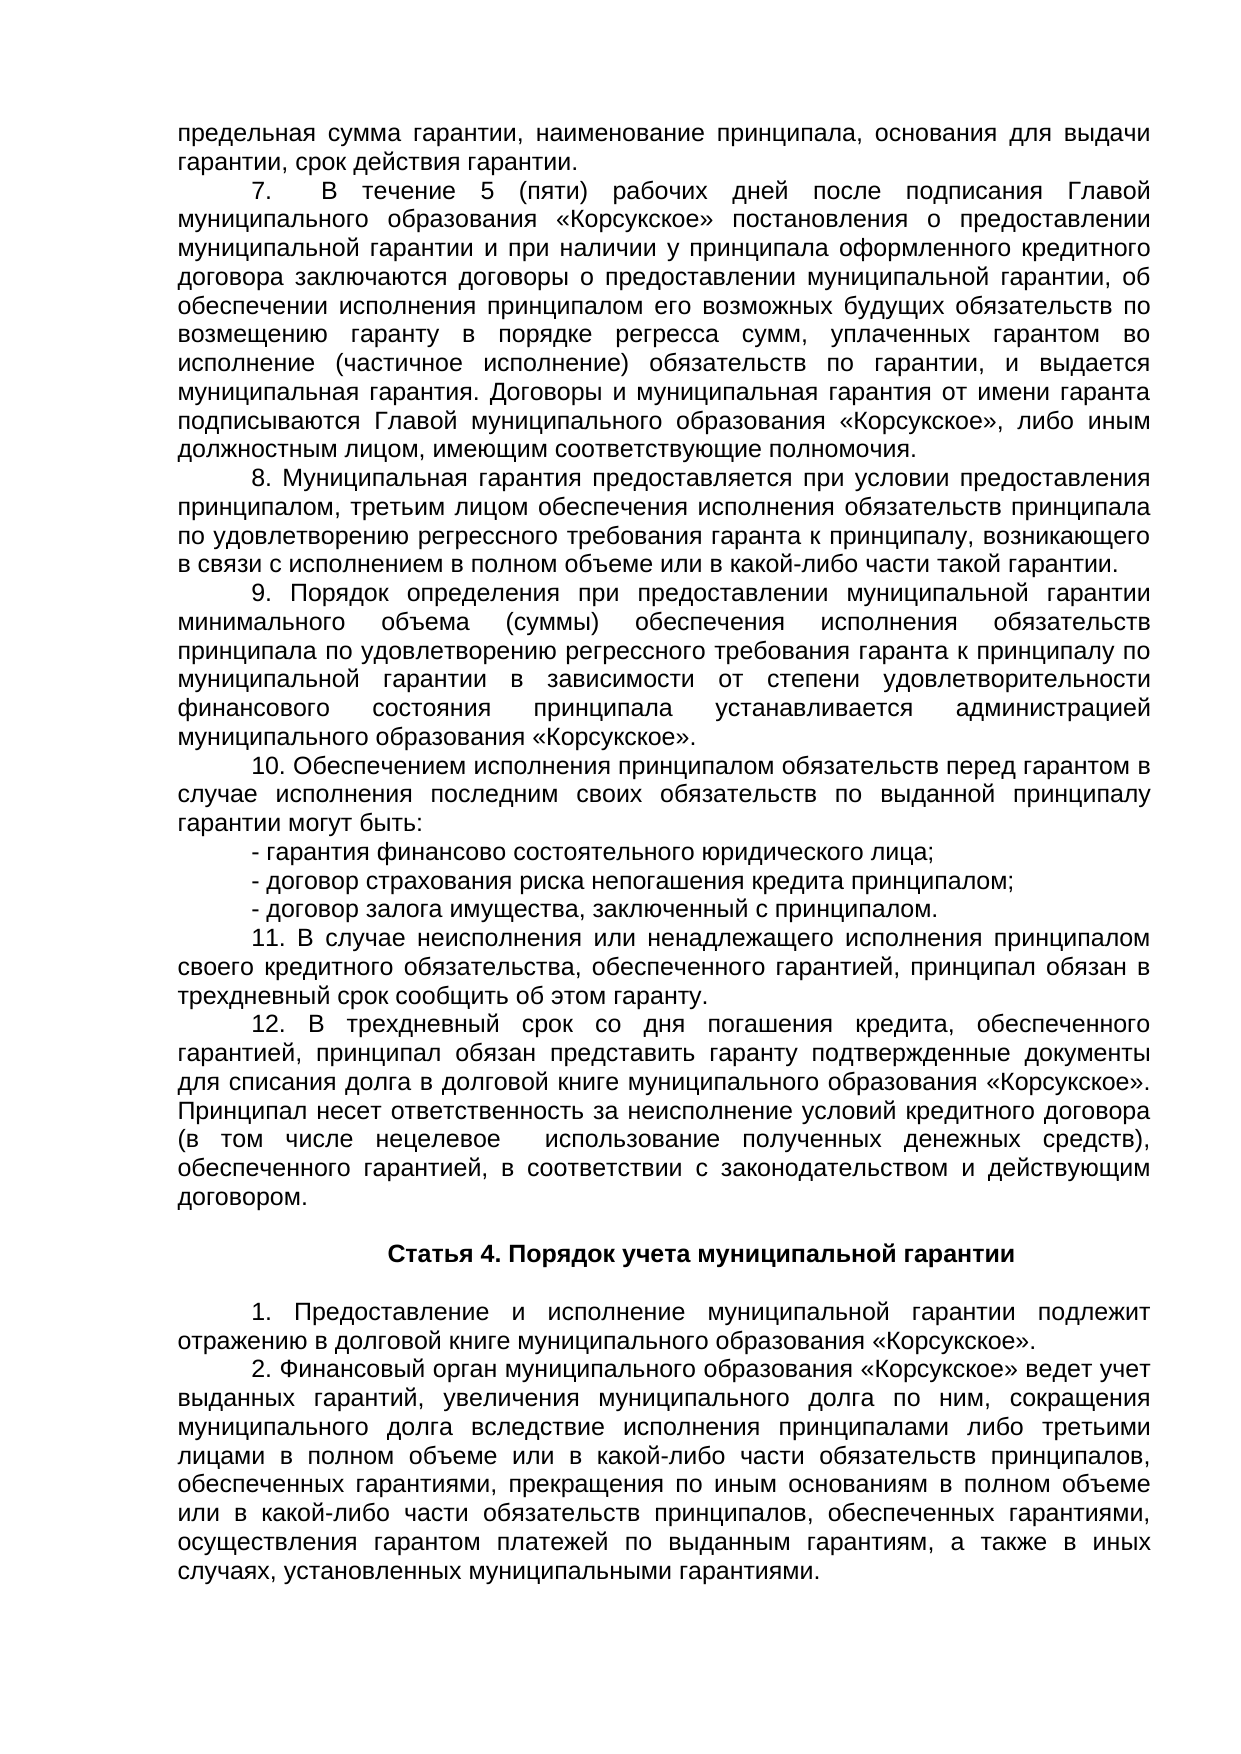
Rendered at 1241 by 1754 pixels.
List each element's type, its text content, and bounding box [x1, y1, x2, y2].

text 10. Обеспечением исполнения принципалом обязательств перед гарантом в случае исполнения последним своих обязательств по выданной принципалу гарантии могут быть: [177, 751, 1152, 837]
text - договор страхования риска непогашения кредита принципалом; [177, 866, 1152, 894]
text 7. В течение 5 (пяти) рабочих дней после подписания Главой муниципального образования «Корсукское» постановления о предоставлении муниципальной гарантии и при наличии у принципала оформленного кредитного договора заключаются договоры о предоставлении муниципальной гарантии, об обеспечении исполнения принципалом его возможных будущих обязательств по возмещению гаранту в порядке регресса сумм, уплаченных гарантом во исполнение (частичное исполнение) обязательств по гарантии, и выдается муниципальная гарантия. Договоры и муниципальная гарантия от имени гаранта подписываются Главой муниципального образования «Корсукское», либо иным должностным лицом, имеющим соответствующие полномочия. [177, 176, 1152, 463]
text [177, 118, 1152, 176]
text Статья 4. Порядок учета муниципальной гарантии [177, 1239, 1152, 1268]
text 8. Муниципальная гарантия предоставляется при условии предоставления принципалом, третьим лицом обеспечения исполнения обязательств принципала по удовлетворению регрессного требования гаранта к принципалу, возникающего в связи с исполнением в полном объеме или в какой-либо части такой гарантии. [177, 463, 1152, 578]
text - договор залога имущества, заключенный с принципалом. [177, 894, 1152, 923]
text - гарантия финансово состоятельного юридического лица; [177, 837, 1152, 866]
text 2. Финансовый орган муниципального образования «Корсукское» ведет учет выданных гарантий, увеличения муниципального долга по ним, сокращения муниципального долга вследствие исполнения принципалами либо третьими лицами в полном объеме или в какой-либо части обязательств принципалов, обеспеченных гарантиями, прекращения по иным основаниям в полном объеме или в какой-либо части обязательств принципалов, обеспеченных гарантиями, осуществления гарантом платежей по выданным гарантиям, а также в иных случаях, установленных муниципальными гарантиями. [177, 1354, 1152, 1584]
text 9. Порядок определения при предоставлении муниципальной гарантии минимального объема (суммы) обеспечения исполнения обязательств принципала по удовлетворению регрессного требования гаранта к принципалу по муниципальной гарантии в зависимости от степени удовлетворительности финансового состояния принципала устанавливается администрацией муниципального образования «Корсукское». [177, 578, 1152, 751]
text 1. Предоставление и исполнение муниципальной гарантии подлежит отражению в долговой книге муниципального образования «Корсукское». [177, 1297, 1152, 1354]
text 12. В трехдневный срок со дня погашения кредита, обеспеченного гарантией, принципал обязан представить гаранту подтвержденные документы для списания долга в долговой книге муниципального образования «Корсукское». Принципал несет ответственность за неисполнение условий кредитного договора (в том числе нецелевое использование полученных денежных средств), обеспеченного гарантией, в соответствии с законодательством и действующим договором. [177, 1009, 1152, 1211]
text 11. В случае неисполнения или ненадлежащего исполнения принципалом своего кредитного обязательства, обеспеченного гарантией, принципал обязан в трехдневный срок сообщить об этом гаранту. [177, 923, 1152, 1009]
